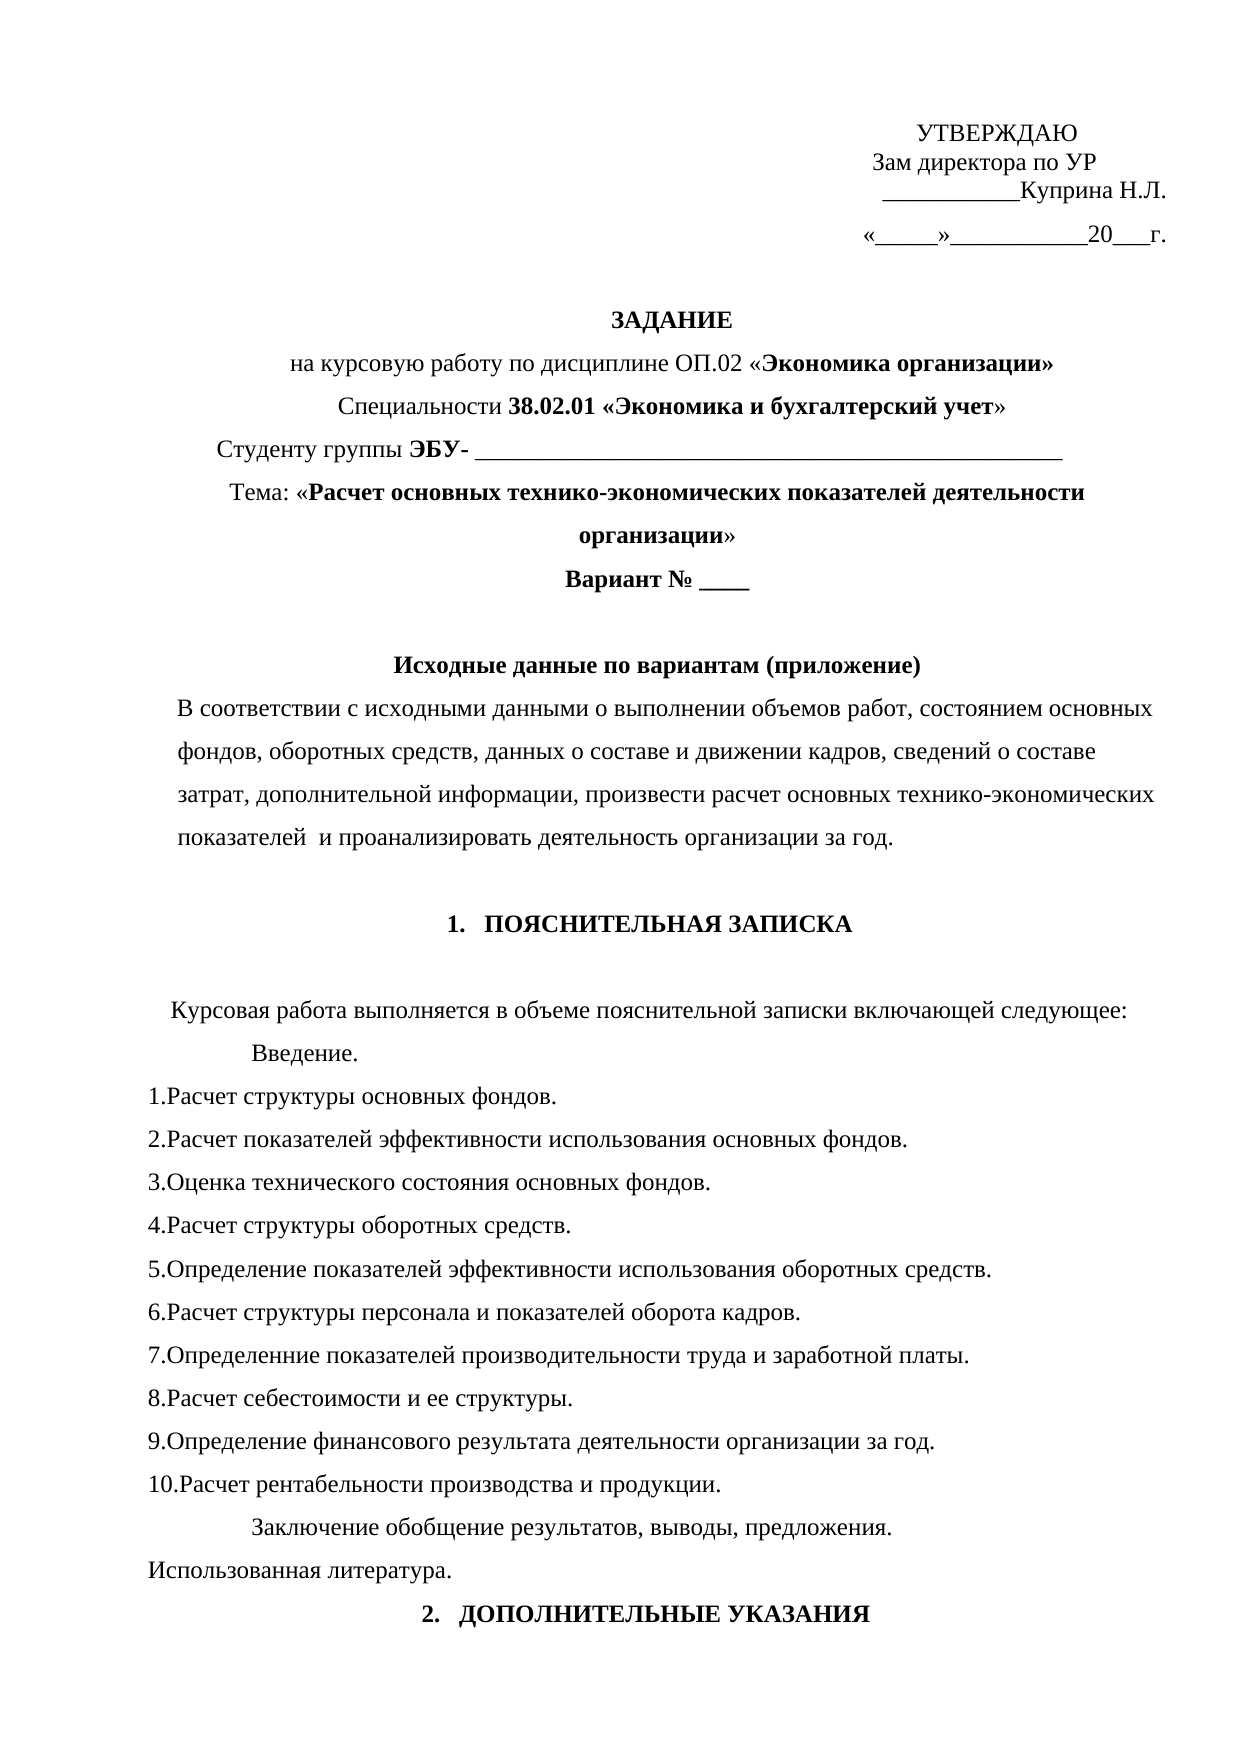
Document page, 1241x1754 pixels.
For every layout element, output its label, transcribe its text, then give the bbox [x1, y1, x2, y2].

list 7.Определенние показателей производительности труда и заработной платы. [148, 1340, 1167, 1369]
list Курсовая работа выполняется в объеме пояснительной записки включающей следующее: [148, 995, 1167, 1024]
text Студенту группы ЭБУ- _______________________________________________ [148, 434, 1167, 463]
list 10.Расчет рентабельности производства и продукции. [148, 1469, 1167, 1498]
text ___________Куприна Н.Л. [177, 176, 1167, 204]
text Специальности 38.02.01 «Экономика и бухгалтерский учет» [177, 391, 1167, 420]
text на курсовую работу по дисциплине ОП.02 «Экономика организации» [177, 348, 1167, 377]
text Зам директора по УР [177, 147, 1167, 176]
text УТВЕРЖДАЮ [177, 118, 1167, 147]
text ЗАДАНИЕ [177, 305, 1167, 334]
text Исходные данные по вариантам (приложение) [148, 650, 1167, 679]
text «_____»___________20___г. [177, 219, 1167, 247]
text Вариант № ____ [148, 564, 1167, 592]
list 4.Расчет структуры оборотных средств. [148, 1211, 1167, 1239]
list Использованная литература. [148, 1556, 1167, 1584]
text В соответствии с исходными данными о выполнении объемов работ, состоянием основных фондов, оборотных средств, данных о составе и движении кадров, сведений о составе затрат, дополнительной информации, произвести расчет основных технико-экономических показателей и проанализировать деятельность организации за год. [170, 693, 1167, 851]
list 3.Оценка технического состояния основных фондов. [148, 1167, 1167, 1196]
list Введение. [148, 1038, 1167, 1067]
list 9.Определение финансового результата деятельности организации за год. [148, 1426, 1167, 1455]
list 1.Расчет структуры основных фондов. [148, 1081, 1167, 1110]
list 5.Определение показателей эффективности использования оборотных средств. [148, 1254, 1167, 1282]
list 8.Расчет себестоимости и ее структуры. [148, 1383, 1167, 1412]
list ПОЯСНИТЕЛЬНАЯ ЗАПИСКА [133, 909, 1167, 937]
text Тема: «Расчет основных технико-экономических показателей деятельности организации» [148, 477, 1167, 549]
list Заключение обобщение результатов, выводы, предложения. [148, 1512, 1167, 1541]
list 6.Расчет структуры персонала и показателей оборота кадров. [148, 1297, 1167, 1326]
list 2.Расчет показателей эффективности использования основных фондов. [148, 1124, 1167, 1153]
list ДОПОЛНИТЕЛЬНЫЕ УКАЗАНИЯ [125, 1599, 1167, 1627]
